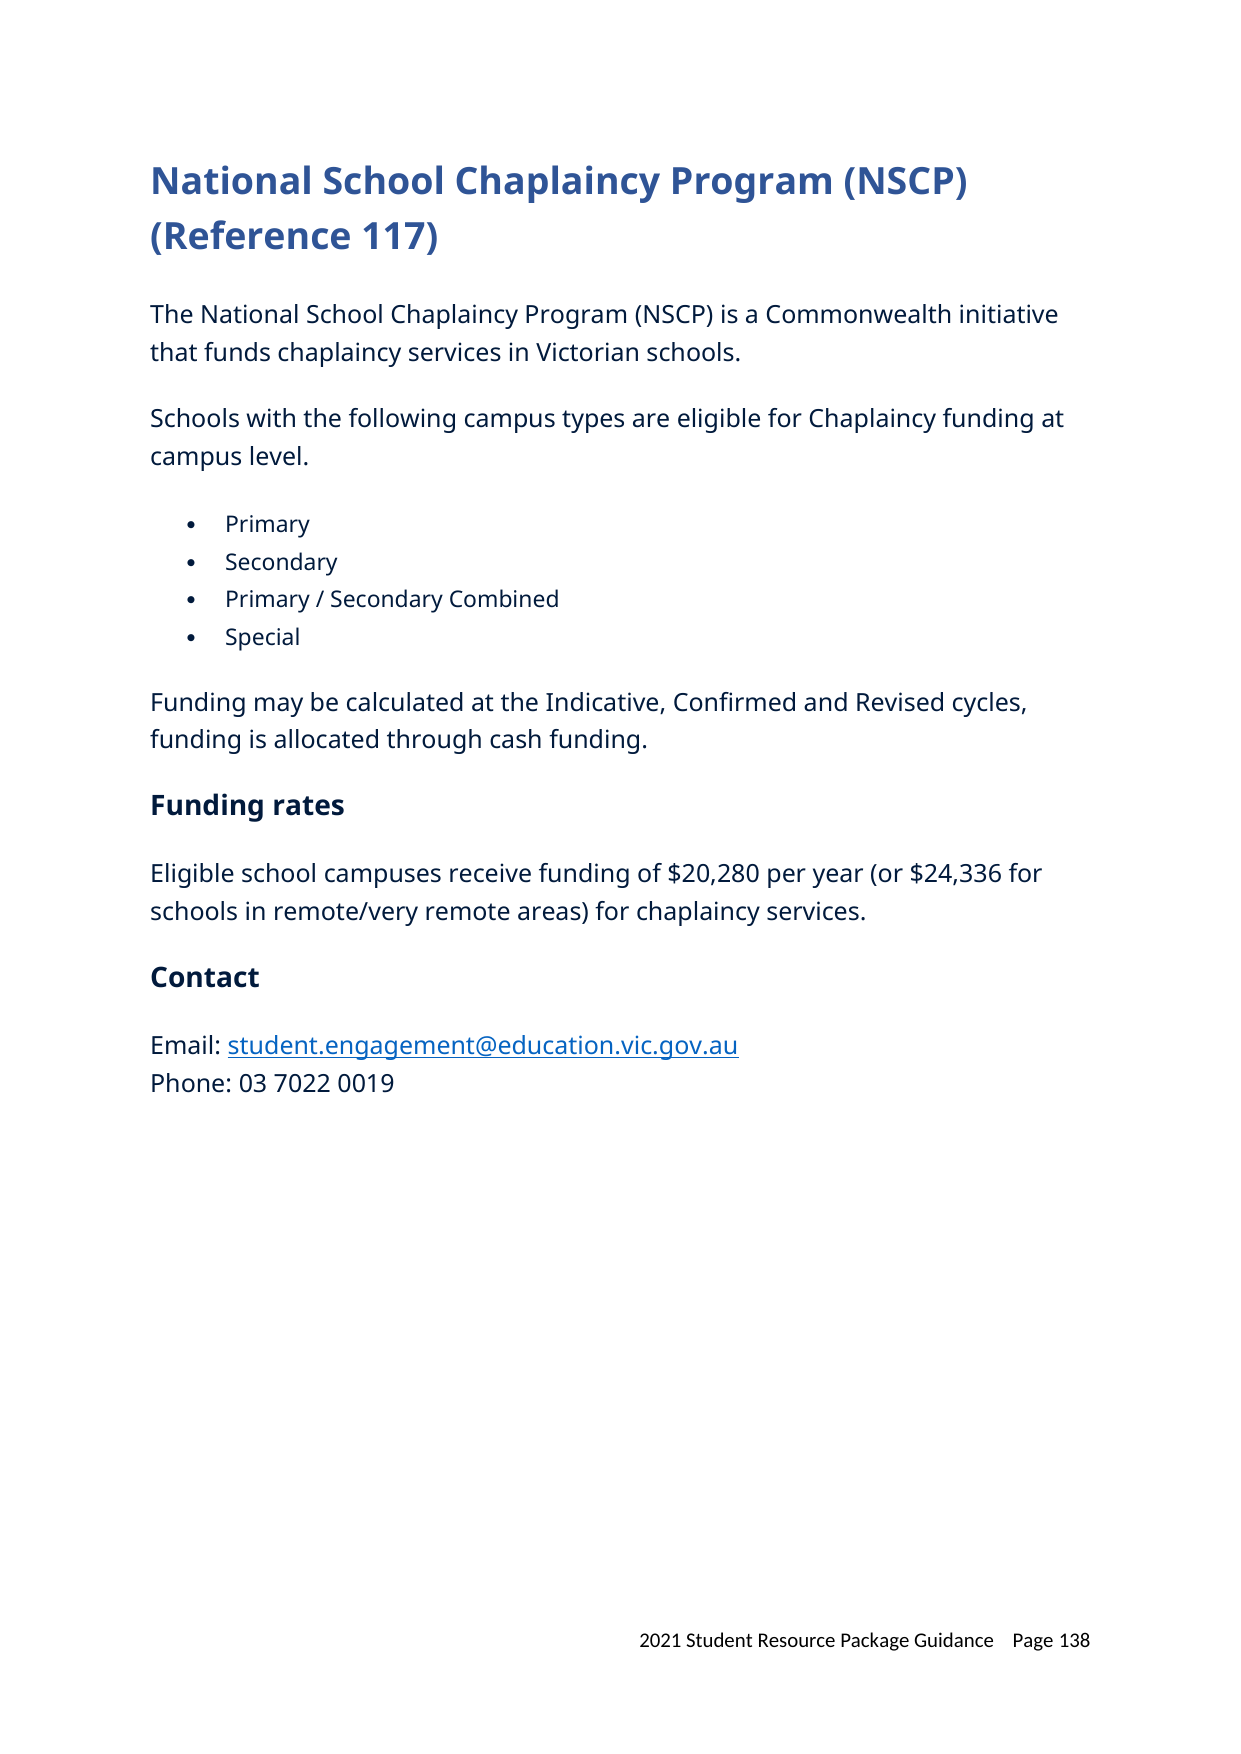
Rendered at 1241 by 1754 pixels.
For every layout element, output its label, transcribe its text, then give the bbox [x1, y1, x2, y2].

text Email: student.engagement@education.vic.gov.au Phone: 03 7022 0019​ [150, 1024, 1090, 1099]
text Funding rates [150, 785, 1090, 823]
list Secondary [187, 539, 1090, 577]
text Schools with the following campus types are eligible for Chaplaincy funding at campus level. [150, 398, 1090, 473]
text Contact [150, 957, 1090, 995]
subtitle National School Chaplaincy Program (NSCP) (Reference 117) [150, 154, 1090, 260]
list Primary / Secondary Combined [187, 577, 1090, 614]
text Funding may be calculated at the Indicative, Confirmed and Revised cycles, funding is allocated through cash funding. [150, 681, 1090, 756]
list Special [187, 614, 1090, 652]
list Primary [187, 502, 1090, 539]
text The National School Chaplaincy Program (NSCP) is a Commonwealth initiative that funds chaplaincy services in Victorian schools. [150, 293, 1090, 368]
text Eligible school campuses receive funding of $20,280 per year (or $24,336 for schools in remote/very remote areas) for chaplaincy services. [150, 853, 1090, 928]
